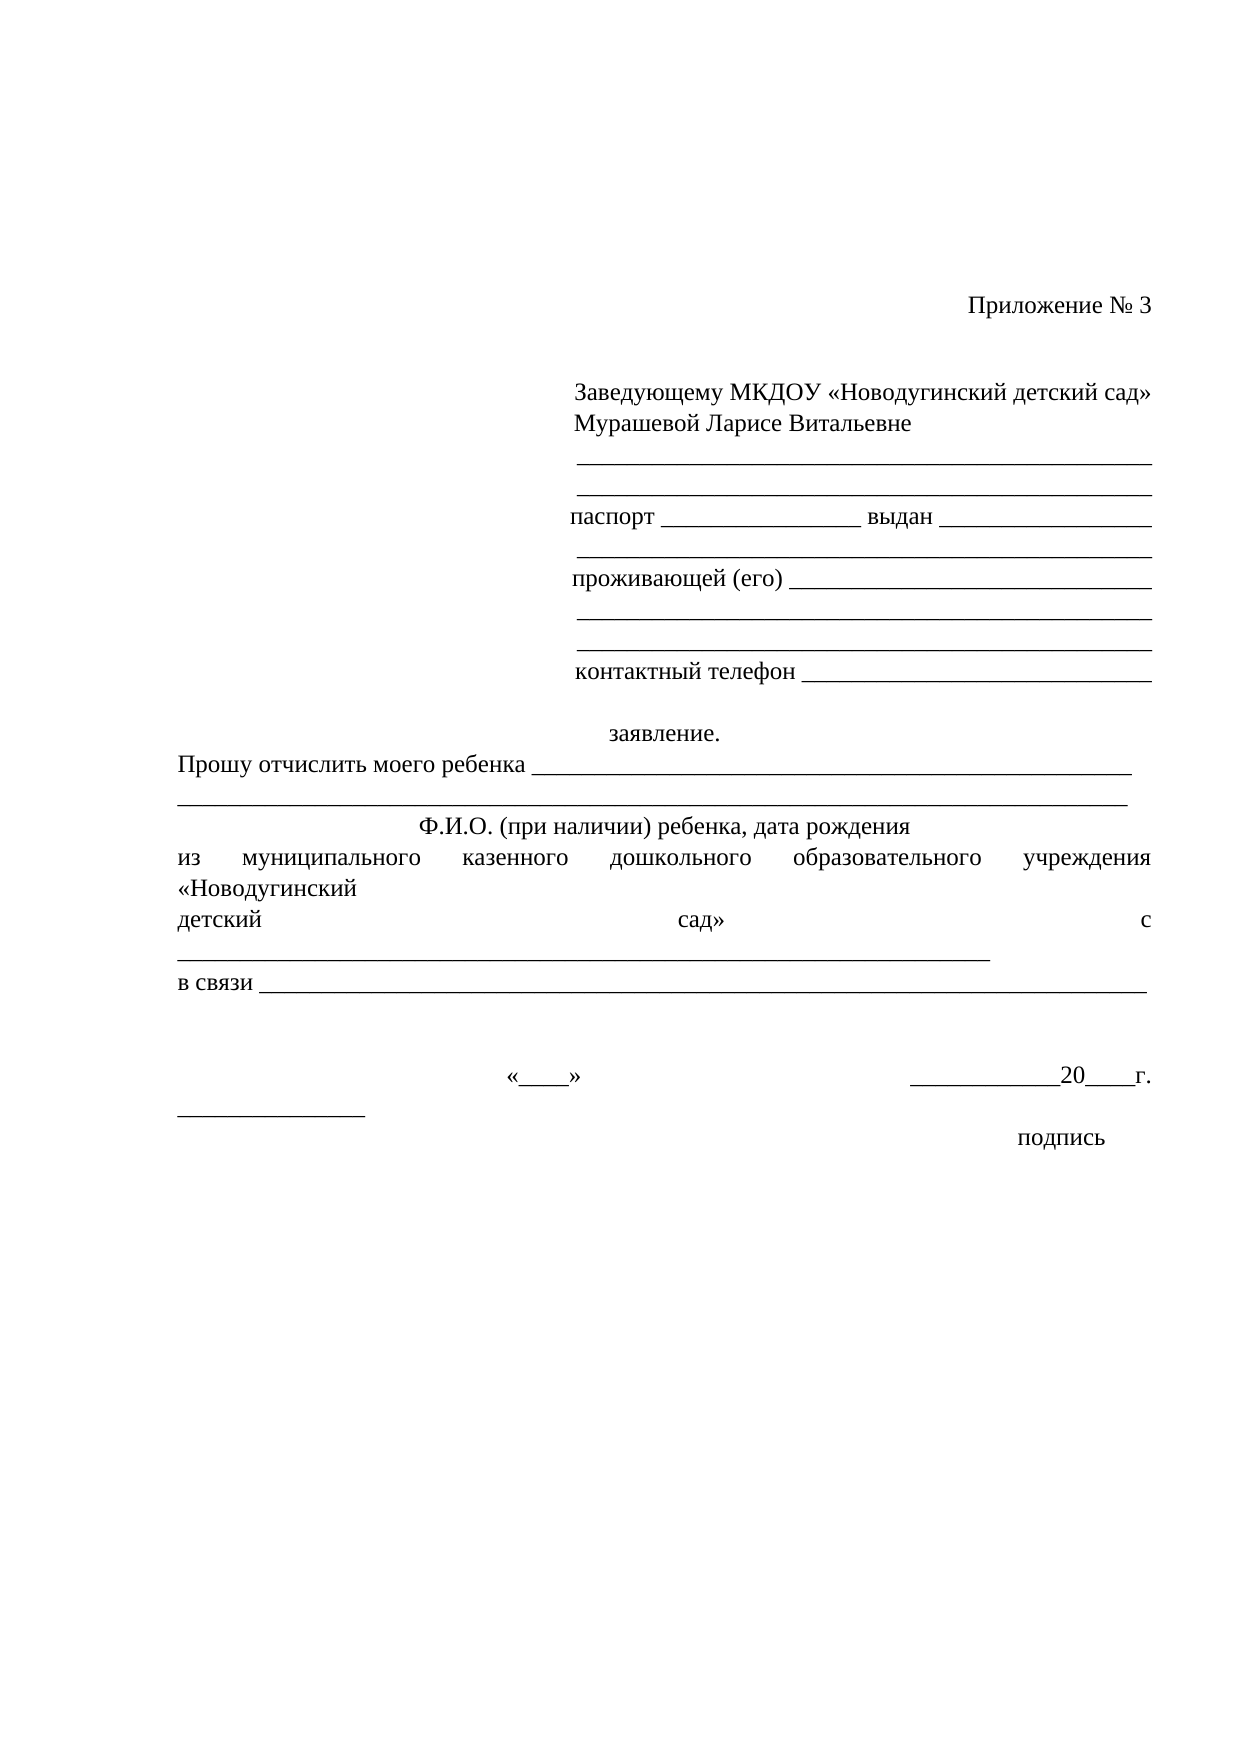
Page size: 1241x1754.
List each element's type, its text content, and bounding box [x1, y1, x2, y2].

text детский сад» с _________________________________________________________________ [177, 904, 1152, 964]
text ______________________________________________ [177, 470, 1152, 499]
text в связи _______________________________________________________________________ [177, 967, 1152, 995]
text Приложение № 3 [177, 291, 1152, 319]
text «____» ____________20____г. _______________ [177, 1060, 1152, 1119]
text подпись [177, 1122, 1152, 1151]
text Заведующему МКДОУ «Новодугинский детский сад» [177, 377, 1152, 406]
text проживающей (его) _____________________________ [177, 563, 1152, 592]
text Прошу отчислить моего ребенка ________________________________________________ [177, 749, 1152, 778]
text заявление. [177, 718, 1152, 747]
text паспорт ________________ выдан _________________ [177, 501, 1152, 530]
text ______________________________________________ [177, 439, 1152, 468]
text ______________________________________________ [177, 594, 1152, 623]
text ______________________________________________ [177, 625, 1152, 654]
text Ф.И.О. (при наличии) ребенка, дата рождения [177, 811, 1152, 840]
text ____________________________________________________________________________ [177, 780, 1152, 809]
text из муниципального казенного дошкольного образовательного учреждения «Новодугинский [177, 842, 1152, 902]
text контактный телефон ____________________________ [177, 656, 1152, 685]
text ______________________________________________ [177, 532, 1152, 561]
text Мурашевой Ларисе Витальевне [177, 408, 1152, 437]
